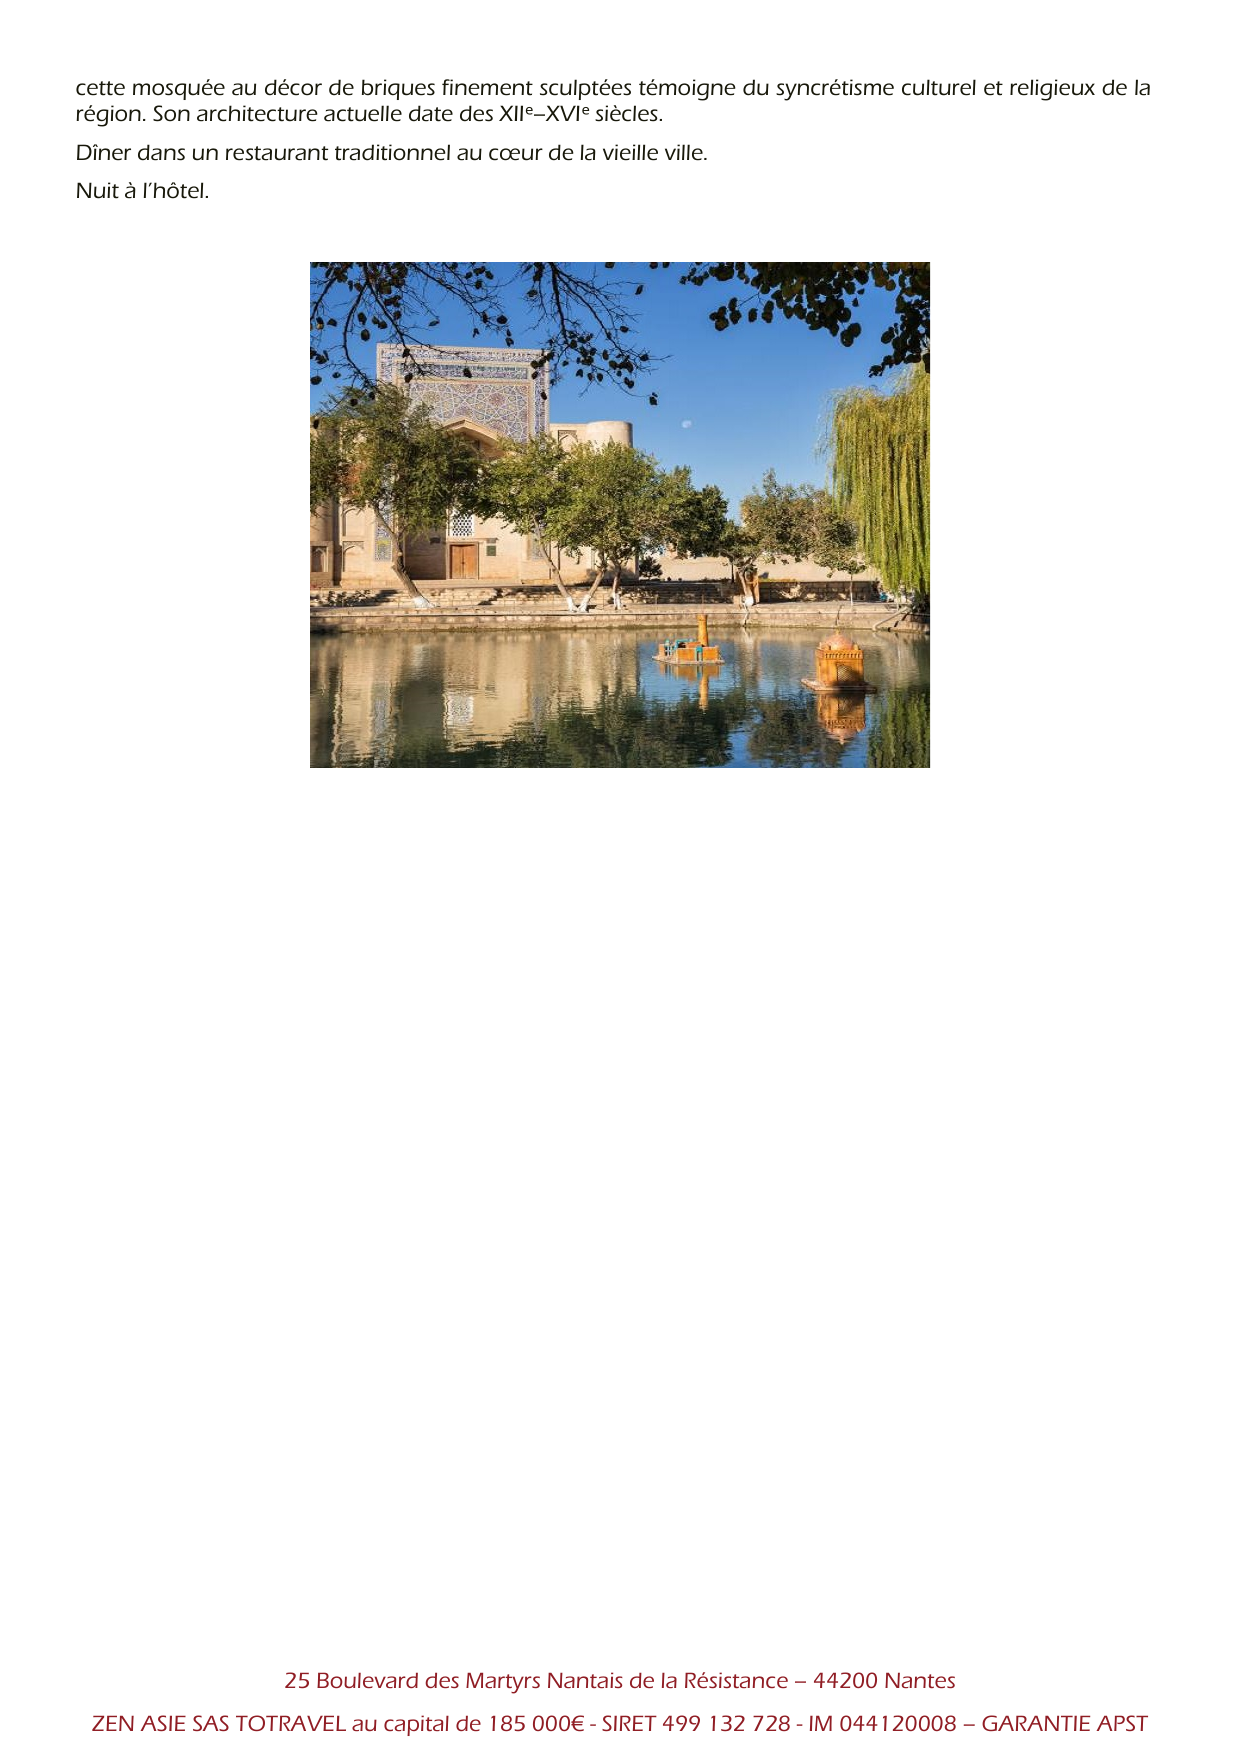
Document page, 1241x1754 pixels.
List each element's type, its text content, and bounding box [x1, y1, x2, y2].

picture [310, 262, 930, 768]
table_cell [75, 75, 1164, 140]
table_cell Nuit à l’hôtel. [75, 179, 1164, 217]
table_cell Dîner dans un restaurant traditionnel au cœur de la vieille ville. [75, 140, 1164, 178]
